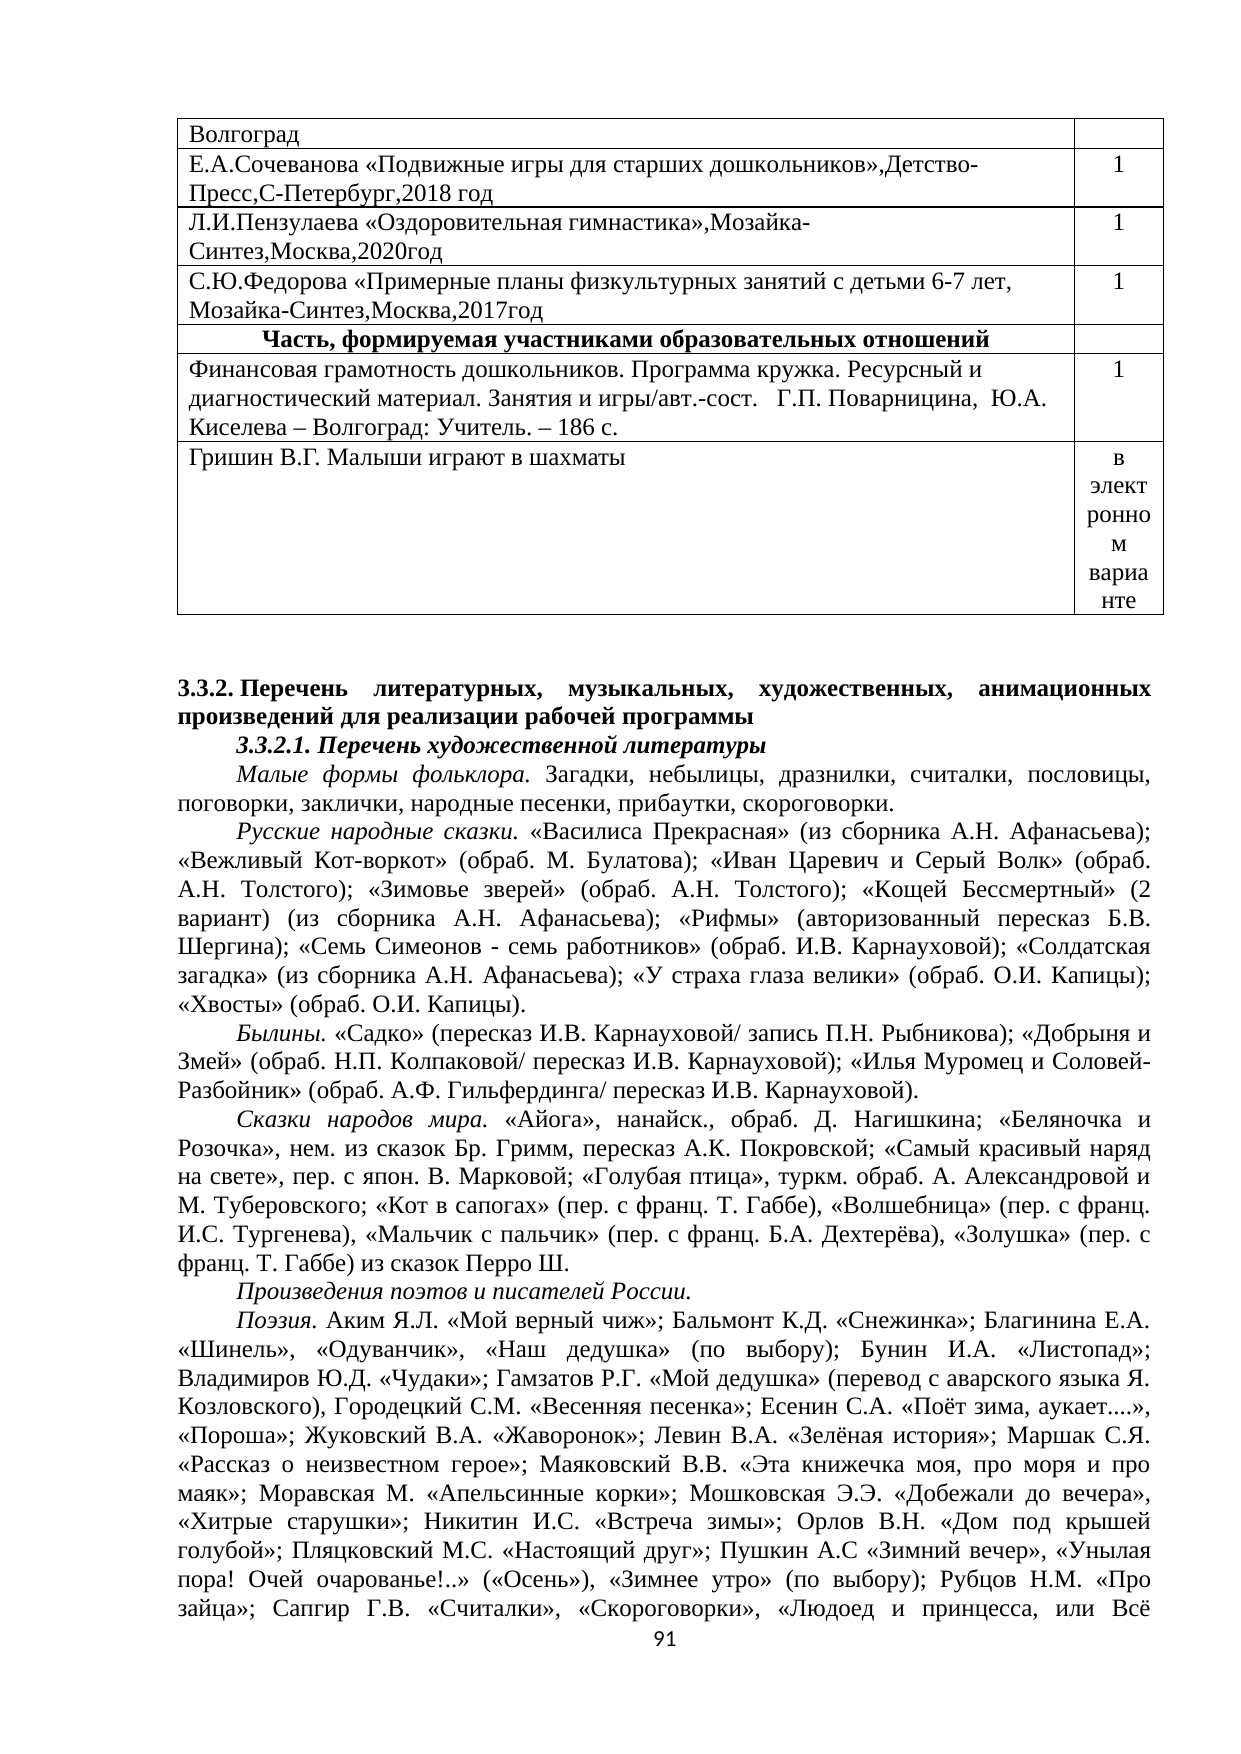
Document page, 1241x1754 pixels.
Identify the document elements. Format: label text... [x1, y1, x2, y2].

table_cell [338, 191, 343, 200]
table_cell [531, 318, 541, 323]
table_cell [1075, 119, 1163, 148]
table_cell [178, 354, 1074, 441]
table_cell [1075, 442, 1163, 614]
text 3.3.2.1. Перечень художественной литературы [177, 730, 1152, 759]
text Былины. «Садко» (пересказ И.В. Карнауховой/ запись П.Н. Рыбникова); «Добрыня и Змей» (обраб. Н.П. Колпаковой/ пересказ И.В. Карнауховой); «Илья Муромец и Соловей-Разбойник» (обраб. А.Ф. Гильфердинга/ пересказ И.В. Карнауховой). [177, 1018, 1152, 1104]
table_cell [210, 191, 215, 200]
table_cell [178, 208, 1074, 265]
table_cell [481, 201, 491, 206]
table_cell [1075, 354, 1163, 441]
text Малые формы фольклора. Загадки, небылицы, дразнилки, считалки, пословицы, поговорки, заклички, народные песенки, прибаутки, скороговорки. [177, 759, 1152, 816]
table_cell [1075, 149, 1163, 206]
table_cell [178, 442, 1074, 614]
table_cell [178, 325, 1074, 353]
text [177, 1305, 1152, 1621]
text Сказки народов мира. «Айога», нанайск., обраб. Д. Нагишкина; «Беляночка и Розочка», нем. из сказок Бр. Гримм, пересказ А.К. Покровской; «Самый красивый наряд на свете», пер. с япон. В. Марковой; «Голубая птица», туркм. обраб. А. Александровой и М. Туберовского; «Кот в сапогах» (пер. с франц. Т. Габбе), «Волшебница» (пер. с франц. И.С. Тургенева), «Мальчик с пальчик» (пер. с франц. Б.А. Дехтерёва), «Золушка» (пер. с франц. Т. Габбе) из сказок Перро Ш. [177, 1104, 1152, 1276]
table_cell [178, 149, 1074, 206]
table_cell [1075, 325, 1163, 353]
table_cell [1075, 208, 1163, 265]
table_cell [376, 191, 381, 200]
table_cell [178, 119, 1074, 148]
text Русские народные сказки. «Василиса Прекрасная» (из сборника А.Н. Афанасьева); «Вежливый Кот-воркот» (обраб. М. Булатова); «Иван Царевич и Серый Волк» (обраб. А.Н. Толстого); «Зимовье зверей» (обраб. А.Н. Толстого); «Кощей Бессмертный» (2 вариант) (из сборника А.Н. Афанасьева); «Рифмы» (авторизованный пересказ Б.В. Шергина); «Семь Симеонов - семь работников» (обраб. И.В. Карнауховой); «Солдатская загадка» (из сборника А.Н. Афанасьева); «У страха глаза велики» (обраб. О.И. Капицы); «Хвосты» (обраб. О.И. Капицы). [177, 816, 1152, 1018]
text Произведения поэтов и писателей России. [177, 1276, 1152, 1305]
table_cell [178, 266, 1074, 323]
text 3.3.2. Перечень литературных, музыкальных, художественных, анимационных произведений для реализации рабочей программы [177, 673, 1152, 730]
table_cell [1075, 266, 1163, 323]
